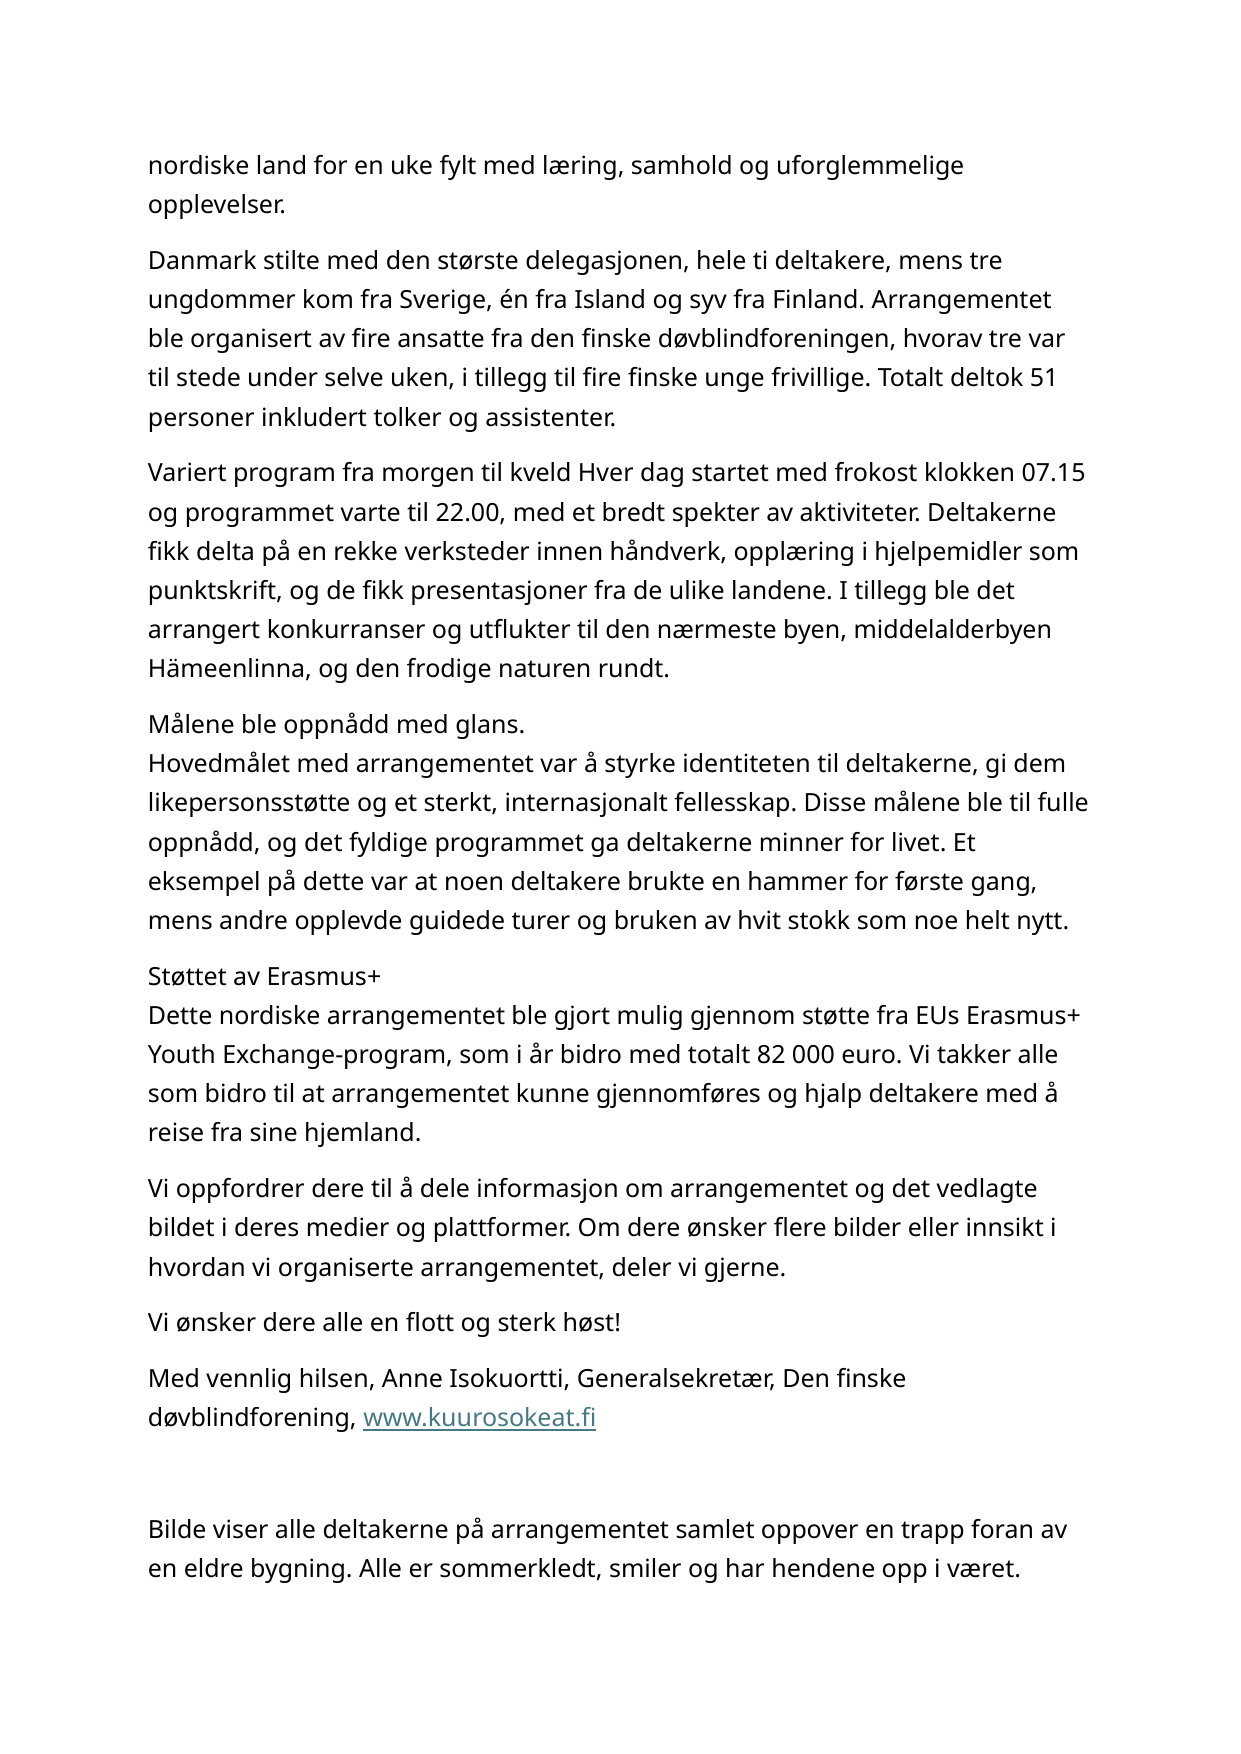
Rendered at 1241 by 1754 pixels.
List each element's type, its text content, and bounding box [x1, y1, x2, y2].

text Bilde viser alle deltakerne på arrangementet samlet oppover en trapp foran av en eldre bygning. Alle er sommerkledt, smiler og har hendene opp i været. [148, 1512, 1093, 1585]
text Målene ble oppnådd med glans. Hovedmålet med arrangementet var å styrke identiteten til deltakerne, gi dem likepersonsstøtte og et sterkt, internasjonalt fellesskap. Disse målene ble til fulle oppnådd, og det fyldige programmet ga deltakerne minner for livet. Et eksempel på dette var at noen deltakere brukte en hammer for første gang, mens andre opplevde guidede turer og bruken av hvit stokk som noe helt nytt. [148, 707, 1093, 937]
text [148, 148, 1093, 221]
text Støttet av Erasmus+ Dette nordiske arrangementet ble gjort mulig gjennom støtte fra EUs Erasmus+ Youth Exchange-program, som i år bidro med totalt 82 000 euro. Vi takker alle som bidro til at arrangementet kunne gjennomføres og hjalp deltakere med å reise fra sine hjemland. [148, 958, 1093, 1149]
text Variert program fra morgen til kveld Hver dag startet med frokost klokken 07.15 og programmet varte til 22.00, med et bredt spekter av aktiviteter. Deltakerne fikk delta på en rekke verksteder innen håndverk, opplæring i hjelpemidler som punktskrift, og de fikk presentasjoner fra de ulike landene. I tillegg ble det arrangert konkurranser og utflukter til den nærmeste byen, middelalderbyen Hämeenlinna, og den frodige naturen rundt. [148, 455, 1093, 685]
text Med vennlig hilsen, Anne Isokuortti, Generalsekretær, Den finske døvblindforening, www.kuurosokeat.fi [148, 1361, 1093, 1434]
text Vi oppfordrer dere til å dele informasjon om arrangementet og det vedlagte bildet i deres medier og plattformer. Om dere ønsker flere bilder eller innsikt i hvordan vi organiserte arrangementet, deler vi gjerne. [148, 1171, 1093, 1283]
text Danmark stilte med den største delegasjonen, hele ti deltakere, mens tre ungdommer kom fra Sverige, én fra Island og syv fra Finland. Arrangementet ble organisert av fire ansatte fra den finske døvblindforeningen, hvorav tre var til stede under selve uken, i tillegg til fire finske unge frivillige. Totalt deltok 51 personer inkludert tolker og assistenter. [148, 243, 1093, 433]
text Vi ønsker dere alle en flott og sterk høst! [148, 1305, 1093, 1339]
